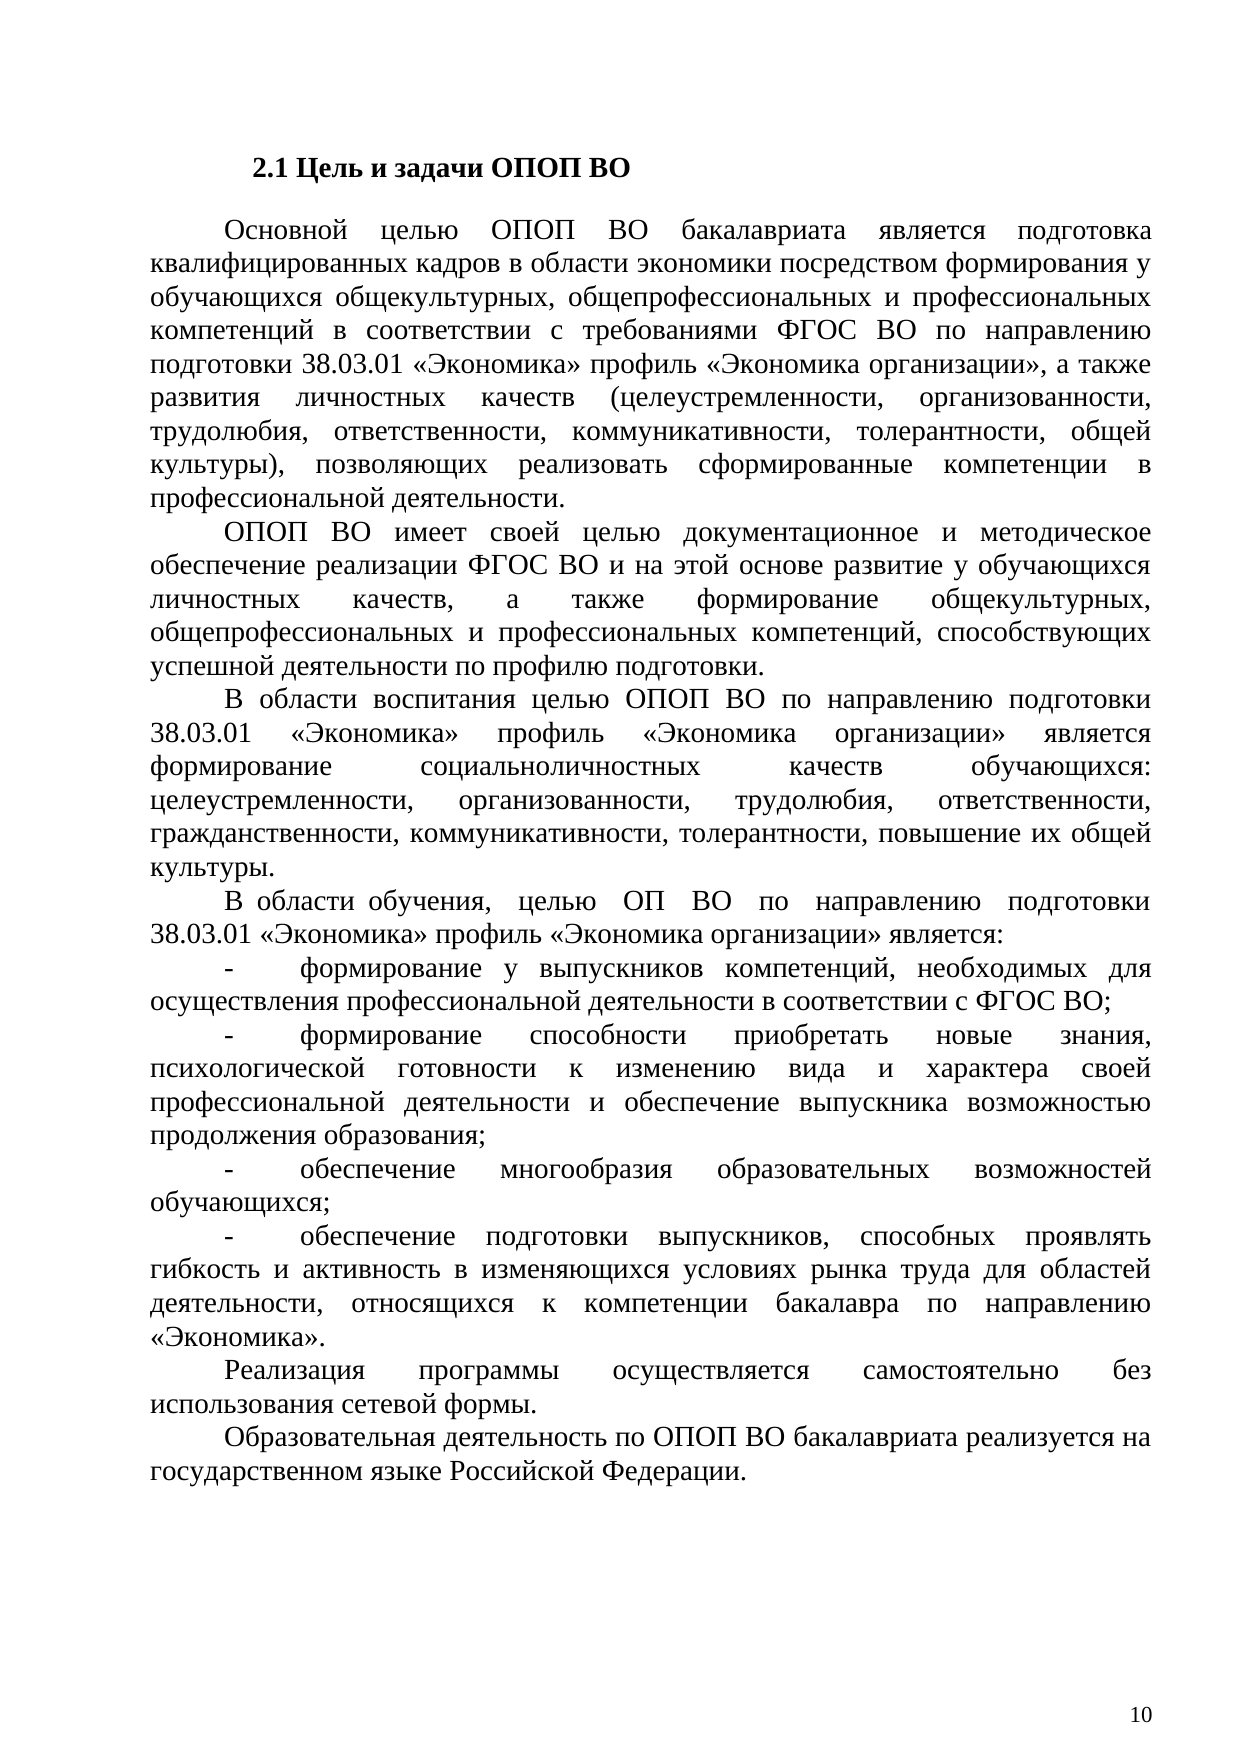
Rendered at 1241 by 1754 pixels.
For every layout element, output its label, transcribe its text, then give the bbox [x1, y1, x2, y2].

text Реализация программы осуществляется самостоятельно без использования сетевой формы. [150, 1352, 1152, 1419]
text 2.1 Цель и задачи ОПОП ВО [252, 150, 1152, 183]
text В области обучения, целью ОП ВО по направлению подготовки 38.03.01 «Экономика» профиль «Экономика организации» является: [150, 883, 1152, 950]
list формирование способности приобретать новые знания, психологической готовности к изменению вида и характера своей профессиональной деятельности и обеспечение выпускника возможностью продолжения образования; [150, 1017, 1152, 1151]
list обеспечение подготовки выпускников, способных проявлять гибкость и активность в изменяющихся условиях рынка труда для областей деятельности, относящихся к компетенции бакалавра по направлению «Экономика». [150, 1218, 1152, 1352]
text Основной целью ОПОП ВО бакалавриата является подготовка квалифицированных кадров в области экономики посредством формирования у обучающихся общекультурных, общепрофессиональных и профессиональных компетенций в соответствии с требованиями ФГОС ВО по направлению подготовки 38.03.01 «Экономика» профиль «Экономика организации», а также развития личностных качеств (целеустремленности, организованности, трудолюбия, ответственности, коммуникативности, толерантности, общей культуры), позволяющих реализовать сформированные компетенции в профессиональной деятельности. [150, 212, 1152, 514]
text ОПОП ВО имеет своей целью документационное и методическое обеспечение реализации ФГОС ВО и на этой основе развитие у обучающихся личностных качеств, а также формирование общекультурных, общепрофессиональных и профессиональных компетенций, способствующих успешной деятельности по профилю подготовки. [150, 514, 1152, 681]
list обеспечение многообразия образовательных возможностей обучающихся; [150, 1151, 1152, 1218]
text Образовательная деятельность по ОПОП ВО бакалавриата реализуется на государственном языке Российской Федерации. [150, 1419, 1152, 1486]
list формирование у выпускников компетенций, необходимых для осуществления профессиональной деятельности в соответствии с ФГОС ВО; [150, 950, 1152, 1017]
text В области воспитания целью ОПОП ВО по направлению подготовки 38.03.01 «Экономика» профиль «Экономика организации» является формирование социально­личностных качеств обучающихся: целеустремленности, организованности, трудолюбия, ответственности, гражданственности, коммуникативности, толерантности, повышение их общей культуры. [150, 681, 1152, 883]
